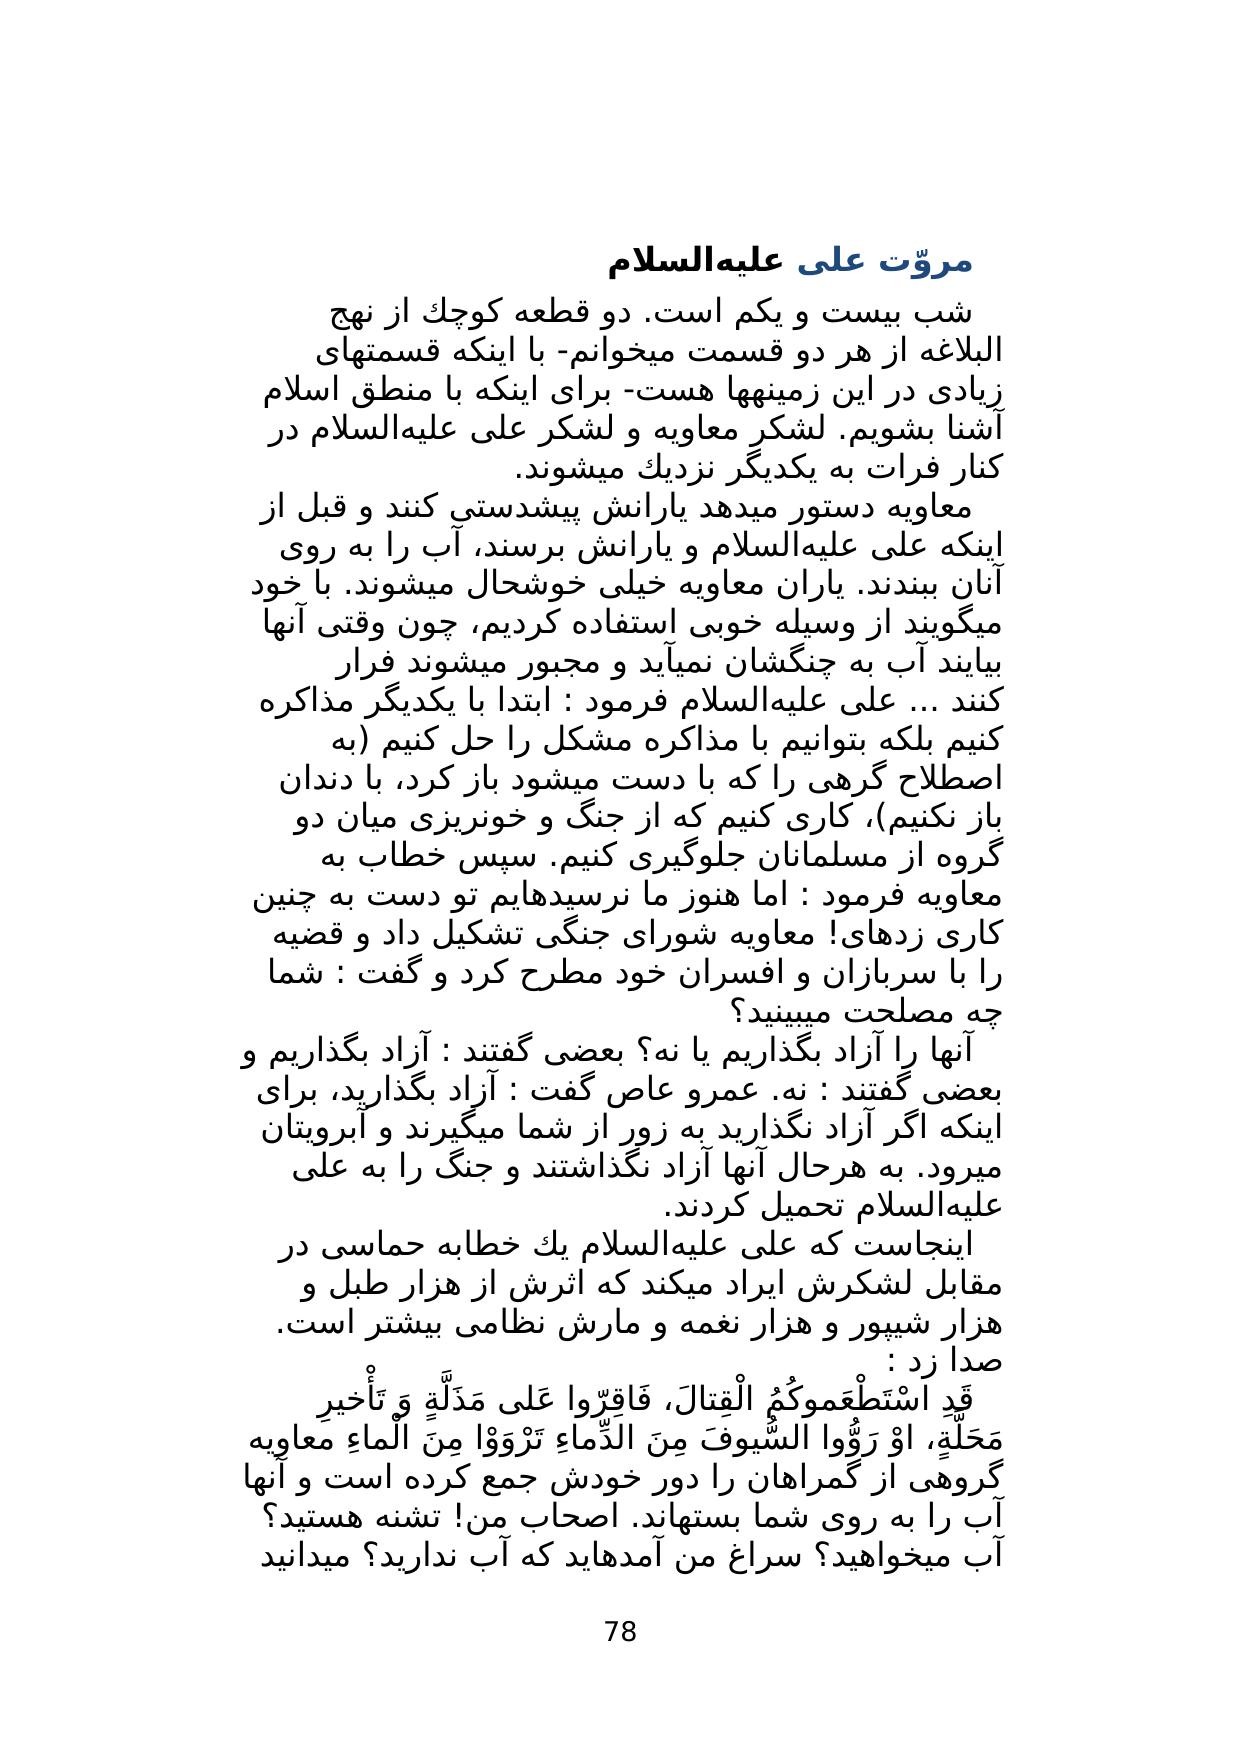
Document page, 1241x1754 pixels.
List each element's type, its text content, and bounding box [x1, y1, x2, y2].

text شب بيست و يكم است. دو قطعه كوچك از نهج البلاغه از هر دو قسمت می‏خوانم- با اينكه قسمتهای زيادی در اين زمينه‏ها هست- برای اينكه با منطق اسلام آشنا بشويم. لشكر معاويه و لشكر علی عليه‌السلام در كنار فرات به يكديگر نزديك می‏شوند. [236, 292, 1004, 486]
text معاويه دستور می‏دهد يارانش پيشدستی كنند و قبل از اينكه علی عليه‌السلام و يارانش برسند، آب را به روی آنان ببندند. ياران معاويه خيلی خوشحال می‏شوند. با خود می‏گويند از وسيله خوبی استفاده كرديم، چون وقتی آنها بيايند آب به چنگشان نمی‏آيد و مجبور می‏شوند فرار كنند ... علی عليه‌السلام فرمود : ابتدا با يكديگر مذاكره كنيم بلكه بتوانيم با مذاكره مشكل را حل كنيم (به اصطلاح گرهی را كه با دست می‏شود باز كرد، با دندان باز نكنيم)، كاری كنيم كه از جنگ و خونريزی ميان دو گروه از مسلمانان جلوگيری كنيم. سپس خطاب به معاويه فرمود : اما هنوز ما نرسيده‏ايم تو دست به چنين كاری زده‏ای! معاويه شورای جنگی تشكيل داد و قضيه را با سربازان و افسران خود مطرح كرد و گفت : شما چه مصلحت می‏بينيد؟ [236, 486, 1004, 1030]
text اينجاست كه علی عليه‌السلام يك خطابه حماسی در مقابل لشكرش ايراد می‏كند كه اثرش از هزار طبل و هزار شيپور و هزار نغمه و مارش نظامی بيشتر است. صدا زد : [236, 1224, 1004, 1380]
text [236, 1380, 1004, 1574]
subtitle مروّت علی عليه‌السلام ‏ [236, 241, 1004, 279]
text آنها را آزاد بگذاريم يا نه؟ بعضی گفتند : آزاد بگذاريم و بعضی گفتند : نه. عمرو عاص گفت : آزاد بگذاريد، برای اينكه اگر آزاد نگذاريد به زور از شما می‏گيرند و آبرويتان می‏رود. به هرحال آنها آزاد نگذاشتند و جنگ را به علی عليه‌السلام تحميل كردند. [236, 1030, 1004, 1224]
